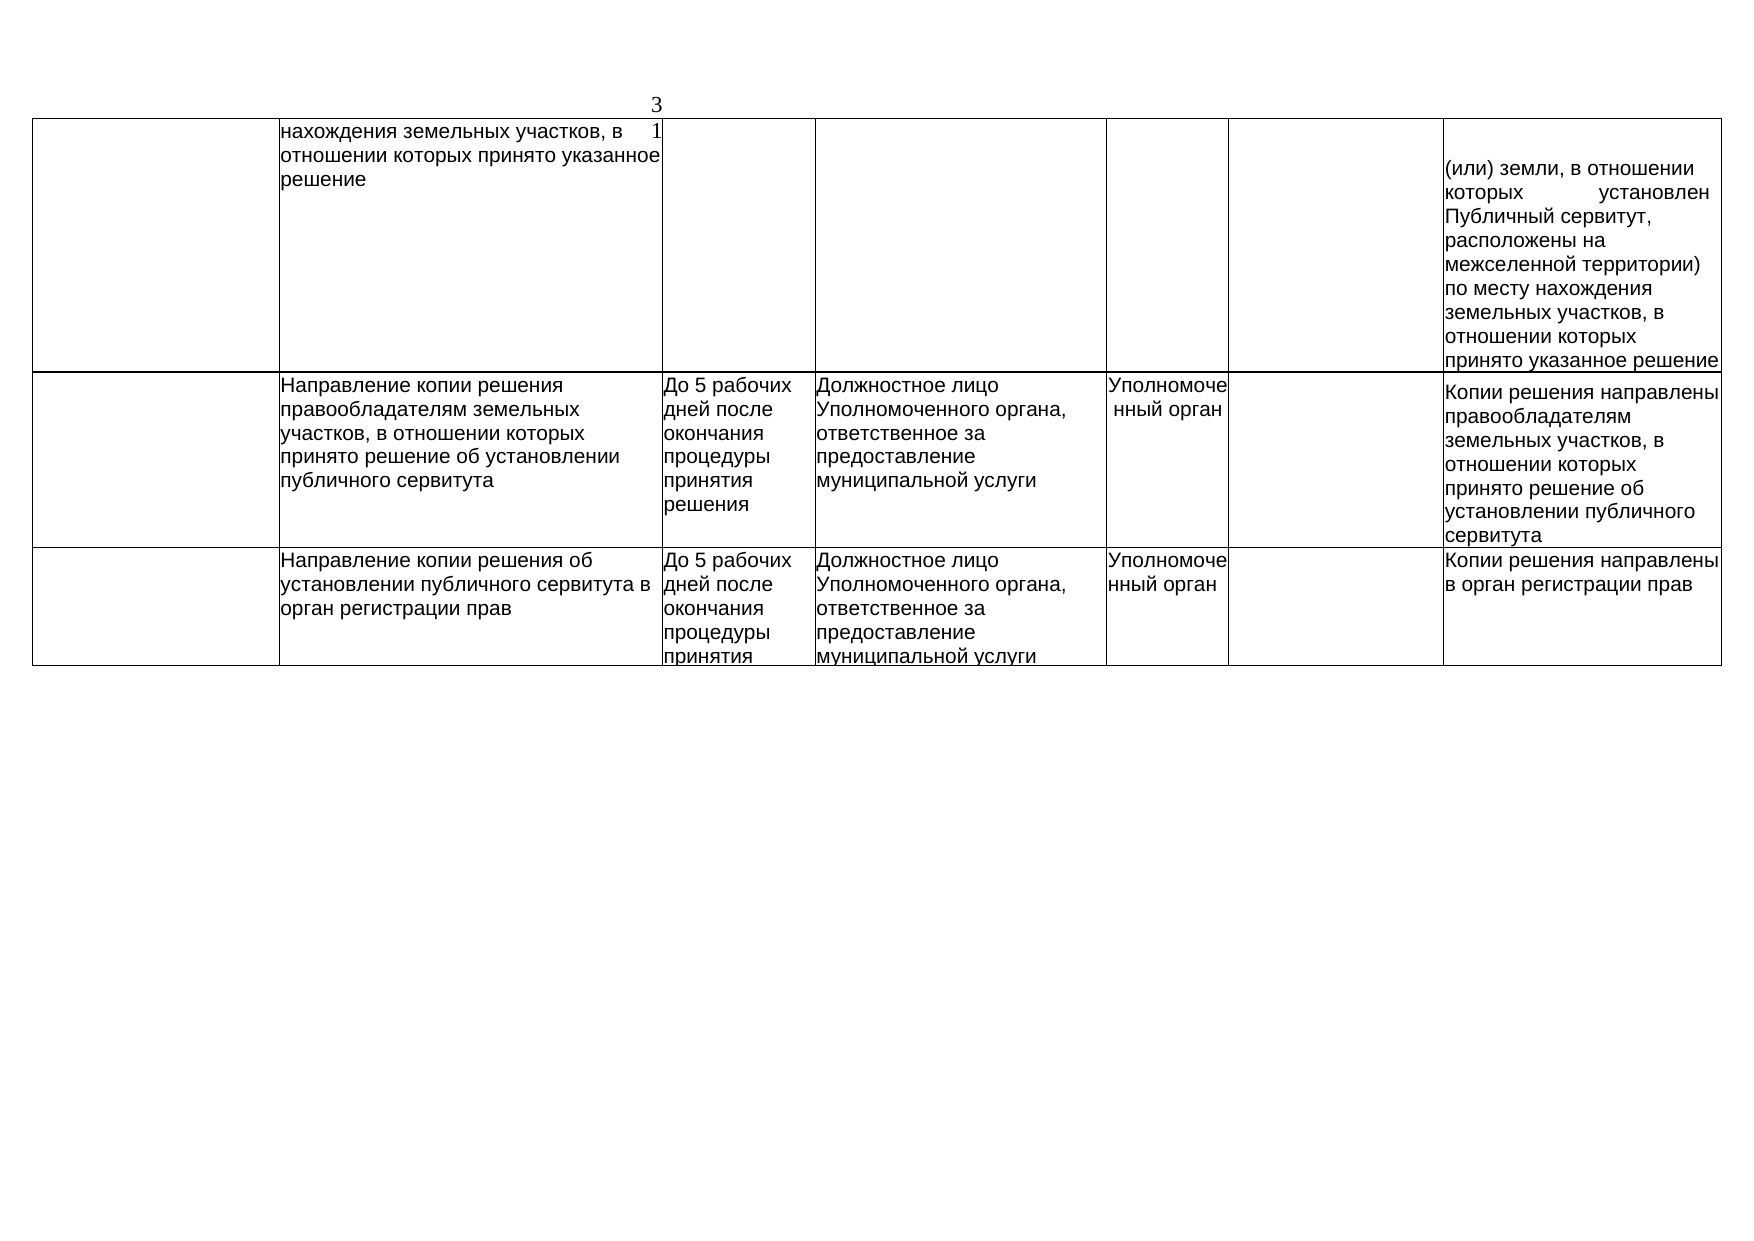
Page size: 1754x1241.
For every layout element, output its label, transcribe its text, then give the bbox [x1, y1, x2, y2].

table_header [33, 119, 279, 371]
table_cell Копии решения направлены в орган регистрации прав [1444, 548, 1721, 665]
table_header (или) земли, в отношении которых установлен Публичный сервитут, расположены на межселенной территории) по месту нахождения земельных участков, в отношении которых принято указанное решение [1444, 119, 1721, 371]
table_cell Должностное лицо Уполномоченного органа, ответственное за предоставление муниципальной услуги [816, 373, 1106, 547]
table_header нахождения земельных участков, в отношении которых принято указанное решение [280, 119, 662, 371]
table_cell Направление копии решения правообладателям земельных участков, в отношении которых принято решение об установлении публичного сервитута [280, 373, 662, 547]
table_header [1229, 119, 1443, 371]
table_cell [1229, 548, 1443, 665]
table_header [663, 119, 815, 371]
table_cell [33, 548, 279, 665]
table_cell [33, 373, 279, 547]
table_cell До 5 рабочих дней после окончания процедуры принятия решения [663, 548, 815, 665]
table_cell Уполномоченный орган [1107, 373, 1228, 547]
table_cell До 5 рабочих дней после окончания процедуры принятия решения [663, 373, 815, 547]
table_cell Должностное лицо Уполномоченного органа, ответственное за предоставление муниципальной услуги [816, 548, 1106, 665]
table_header [1107, 119, 1228, 371]
table_cell Копии решения направлены правообладателям земельных участков, в отношении которых принято решение об установлении публичного сервитута [1444, 373, 1721, 547]
table_header [816, 119, 1106, 371]
table_cell Уполномоченный орган [1107, 548, 1228, 665]
table_cell [1229, 373, 1443, 547]
table_cell Направление копии решения об установлении публичного сервитута в орган регистрации прав [280, 548, 662, 665]
